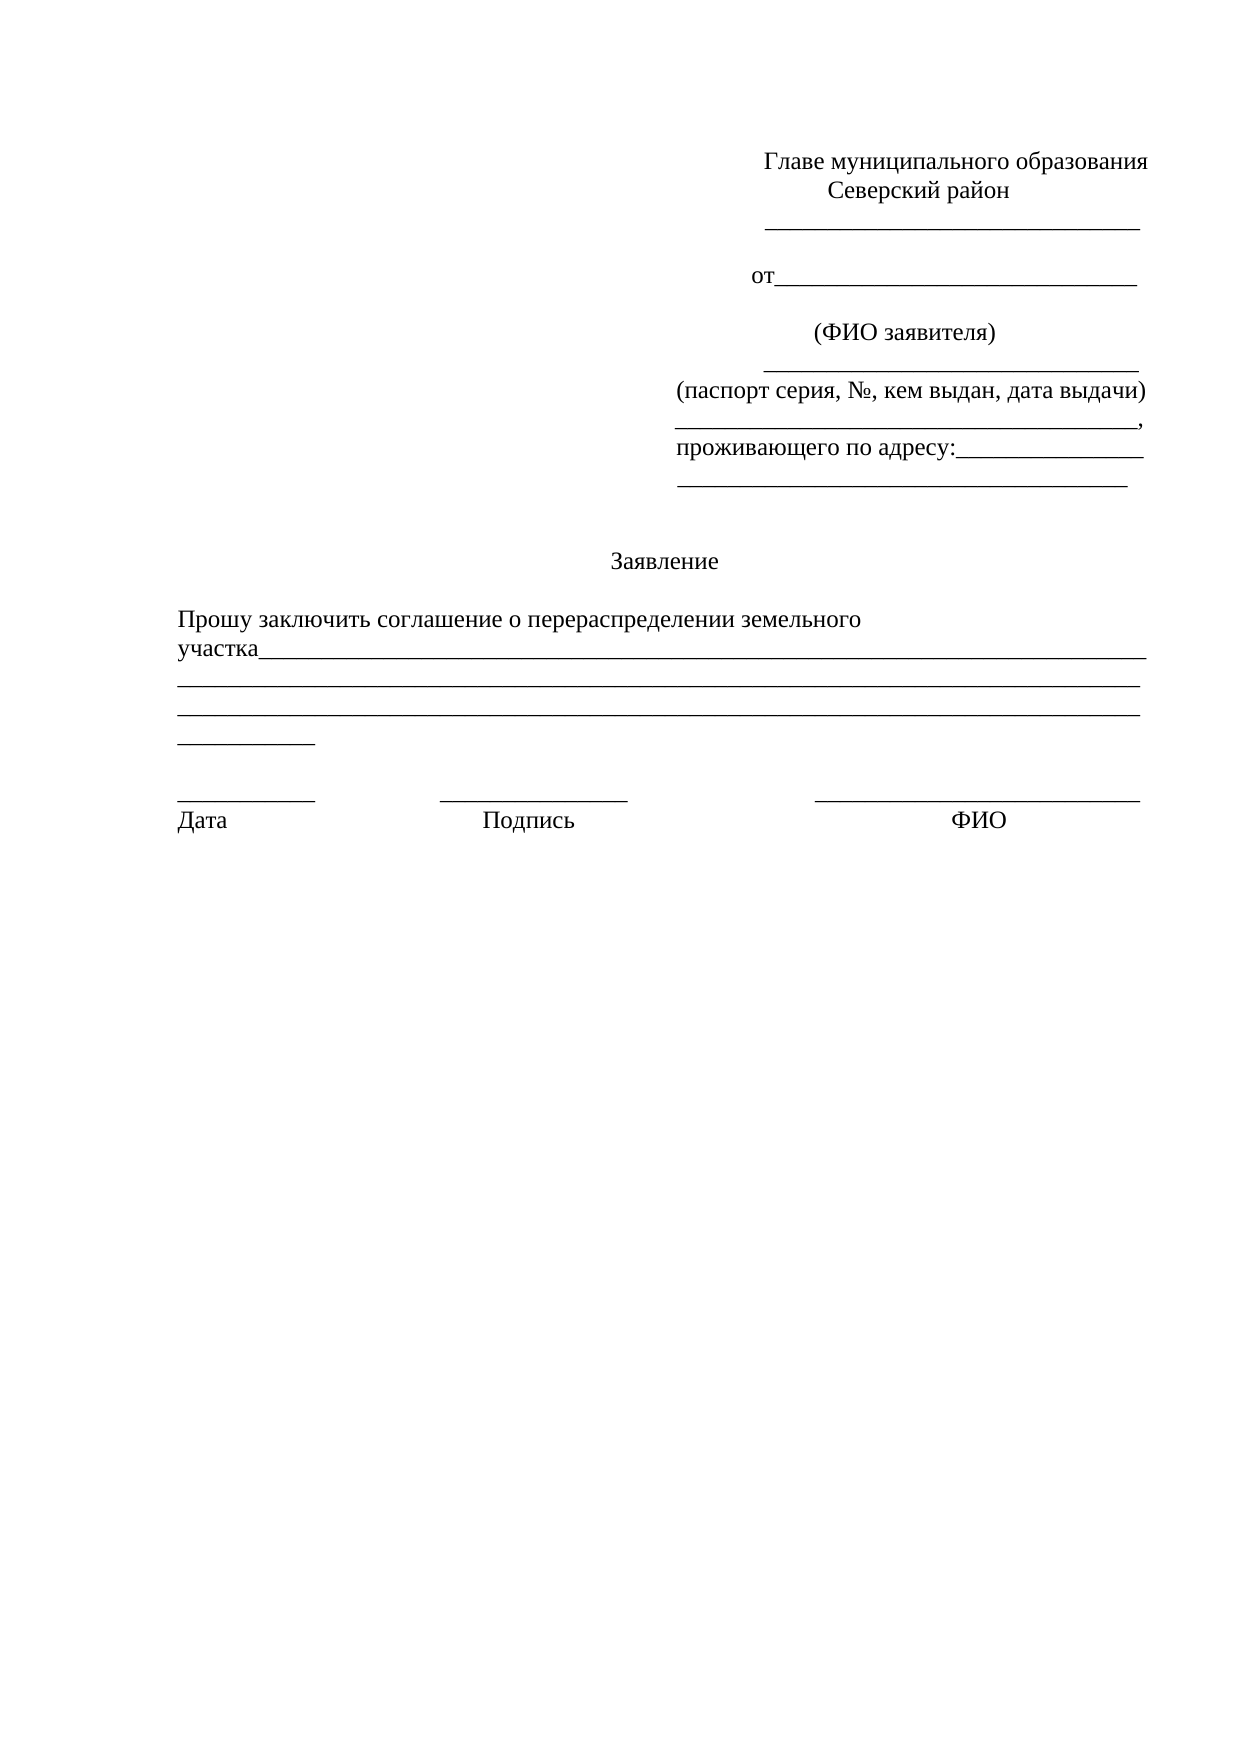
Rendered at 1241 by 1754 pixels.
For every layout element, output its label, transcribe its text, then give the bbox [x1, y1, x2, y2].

text Главе муниципального образования [177, 146, 1152, 175]
text ____________________________________ [177, 461, 1152, 490]
text ___________ _______________ __________________________ [177, 776, 1152, 805]
text Северский район [177, 175, 1152, 204]
text Прошу заключить соглашение о перераспределении земельного участка____________________________________________________________________________________________________________________________________________________________________________________________________________________________________________ [177, 604, 1152, 748]
text _____________________________________, [177, 403, 1152, 432]
text Заявление [177, 546, 1152, 575]
text проживающего по адресу:_______________ [177, 432, 1152, 461]
text ______________________________ [177, 204, 1152, 232]
text от_____________________________ [177, 260, 1152, 289]
text ______________________________ [177, 346, 1152, 375]
text (ФИО заявителя) [177, 317, 1152, 346]
text (паспорт серия, №, кем выдан, дата выдачи) [177, 375, 1152, 403]
text Дата Подпись ФИО [177, 805, 1152, 834]
